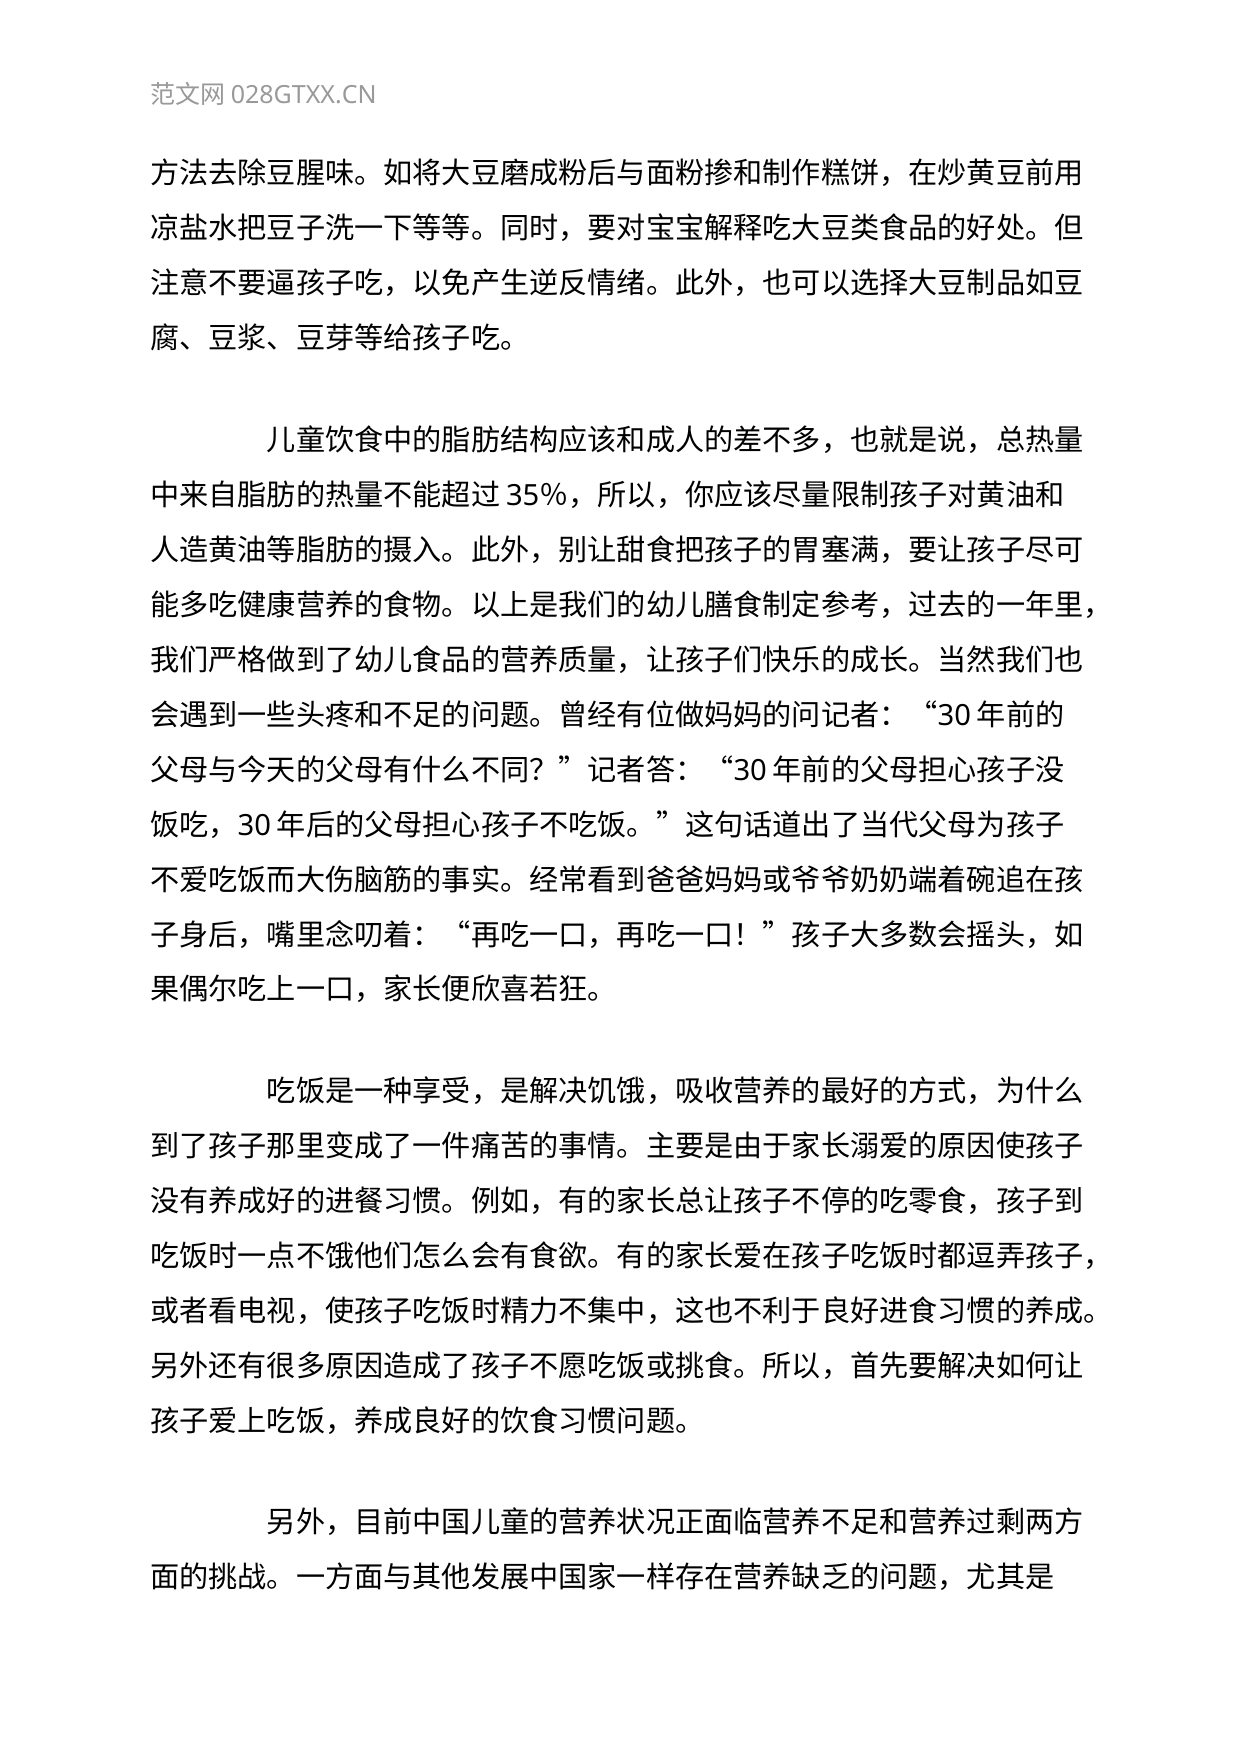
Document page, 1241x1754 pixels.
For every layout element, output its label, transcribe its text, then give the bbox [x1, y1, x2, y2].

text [150, 1499, 1090, 1596]
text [150, 150, 1090, 357]
text 儿童饮食中的脂肪结构应该和成人的差不多，也就是说，总热量中来自脂肪的热量不能超过35％，所以，你应该尽量限制孩子对黄油和人造黄油等脂肪的摄入。此外，别让甜食把孩子的胃塞满，要让孩子尽可能多吃健康营养的食物。以上是我们的幼儿膳食制定参考，过去的一年里，我们严格做到了幼儿食品的营养质量，让孩子们快乐的成长。当然我们也会遇到一些头疼和不足的问题。曾经有位做妈妈的问记者：“30年前的父母与今天的父母有什么不同？”记者答：“30年前的父母担心孩子没饭吃，30年后的父母担心孩子不吃饭。”这句话道出了当代父母为孩子不爱吃饭而大伤脑筋的事实。经常看到爸爸妈妈或爷爷奶奶端着碗追在孩子身后，嘴里念叨着：“再吃一口，再吃一口！”孩子大多数会摇头，如果偶尔吃上一口，家长便欣喜若狂。 [150, 416, 1090, 1008]
text 吃饭是一种享受，是解决饥饿，吸收营养的最好的方式，为什么到了孩子那里变成了一件痛苦的事情。主要是由于家长溺爱的原因使孩子没有养成好的进餐习惯。例如，有的家长总让孩子不停的吃零食，孩子到吃饭时一点不饿他们怎么会有食欲。有的家长爱在孩子吃饭时都逗弄孩子，或者看电视，使孩子吃饭时精力不集中，这也不利于良好进食习惯的养成。另外还有很多原因造成了孩子不愿吃饭或挑食。所以，首先要解决如何让孩子爱上吃饭，养成良好的饮食习惯问题。 [150, 1068, 1090, 1439]
